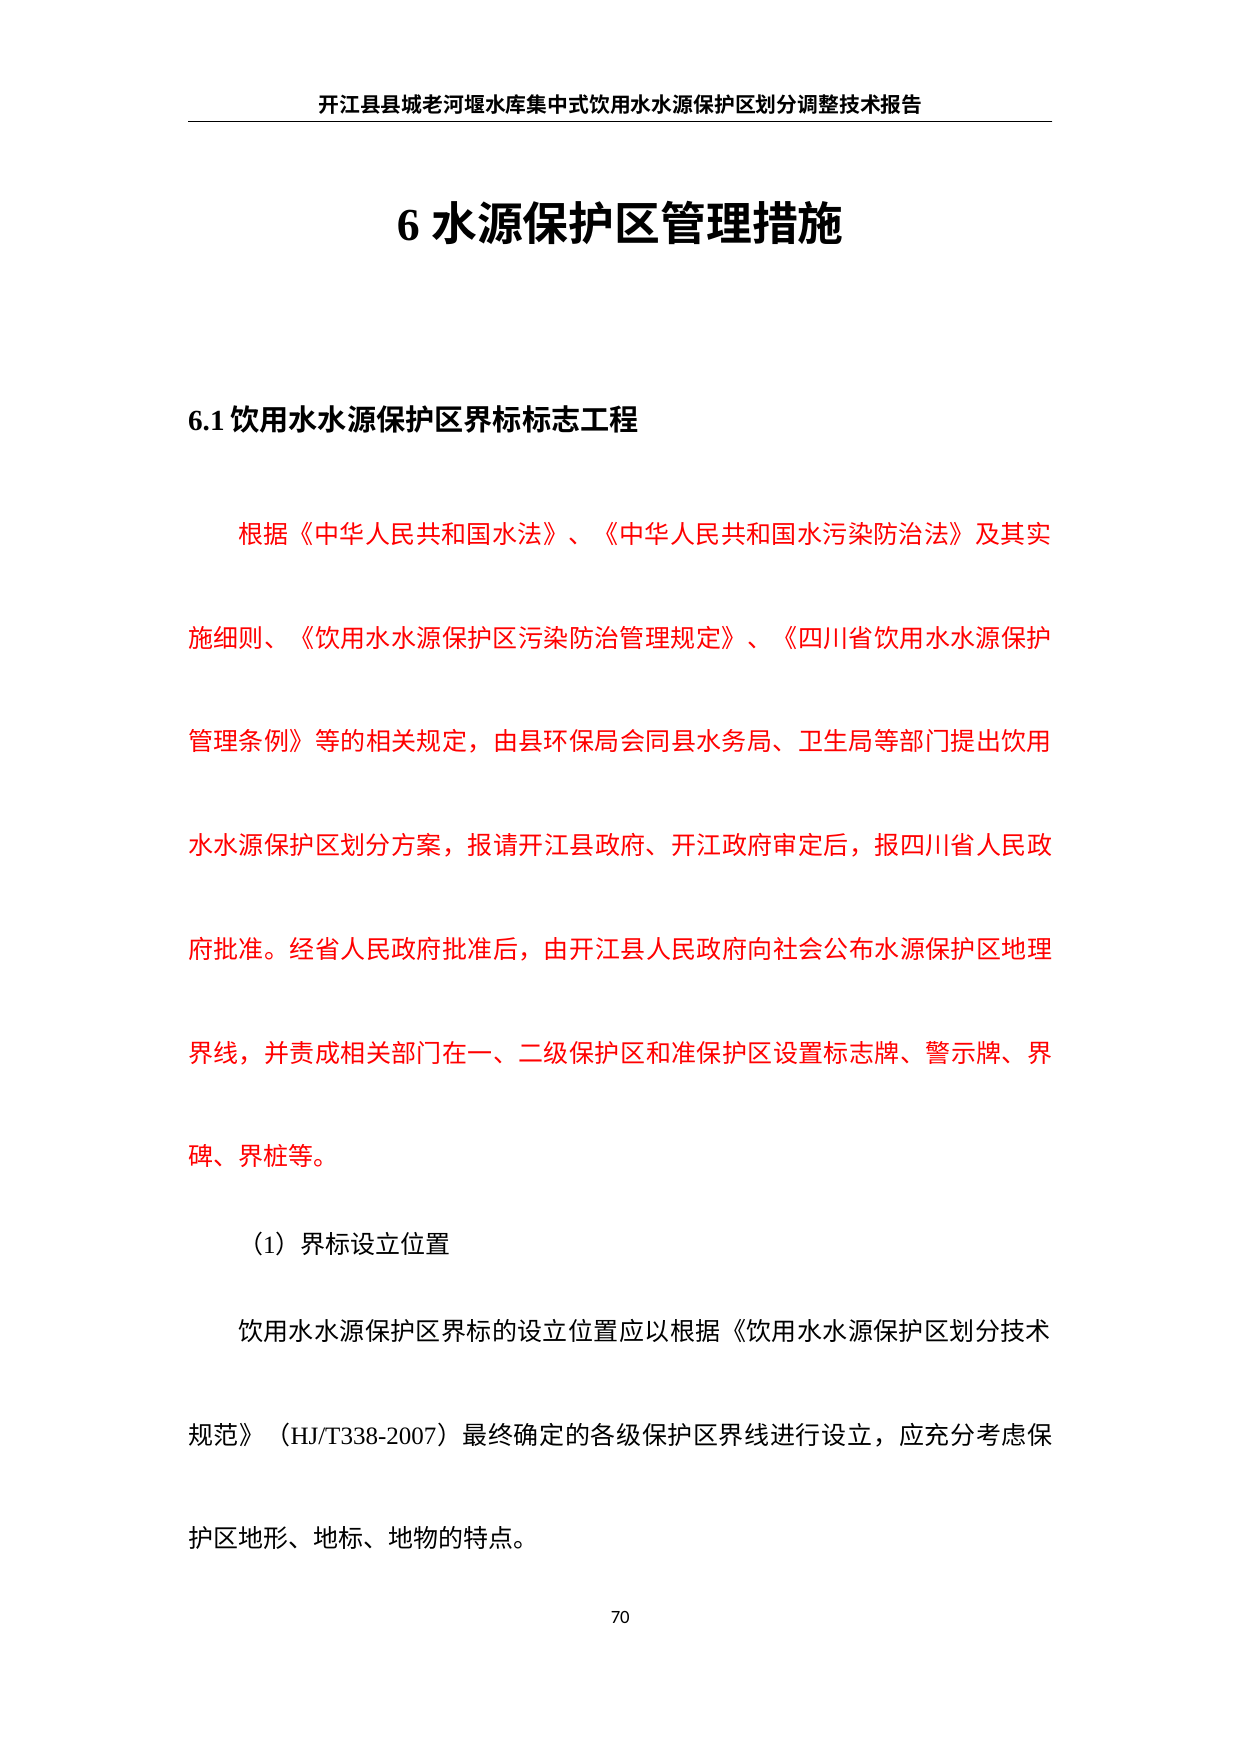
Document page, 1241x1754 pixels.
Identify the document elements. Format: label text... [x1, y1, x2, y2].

text 饮用水水源保护区界标的设立位置应以根据《饮用水水源保护区划分技术规范》（HJ/T338-2007）最终确定的各级保护区界线进行设立，应充分考虑保护区地形、地标、地物的特点。 [188, 1295, 1052, 1572]
text 根据《中华人民共和国水法》、《中华人民共和国水污染防治法》及其实施细则、《饮用水水源保护区污染防治管理规定》、《四川省饮用水水源保护管理条例》等的相关规定，由县环保局会同县水务局、卫生局等部门提出饮用水水源保护区划分方案，报请开江县政府、开江政府审定后，报四川省人民政府批准。经省人民政府批准后，由开江县人民政府向社会公布水源保护区地理界线，并责成相关部门在一、二级保护区和准保护区设置标志牌、警示牌、界碑、界桩等。 [188, 498, 1052, 1189]
subtitle 6.1饮用水水源保护区界标标志工程 [188, 383, 1052, 452]
text （1）界标设立位置 [188, 1208, 1052, 1277]
subtitle 6 水源保护区管理措施 [188, 186, 1052, 255]
